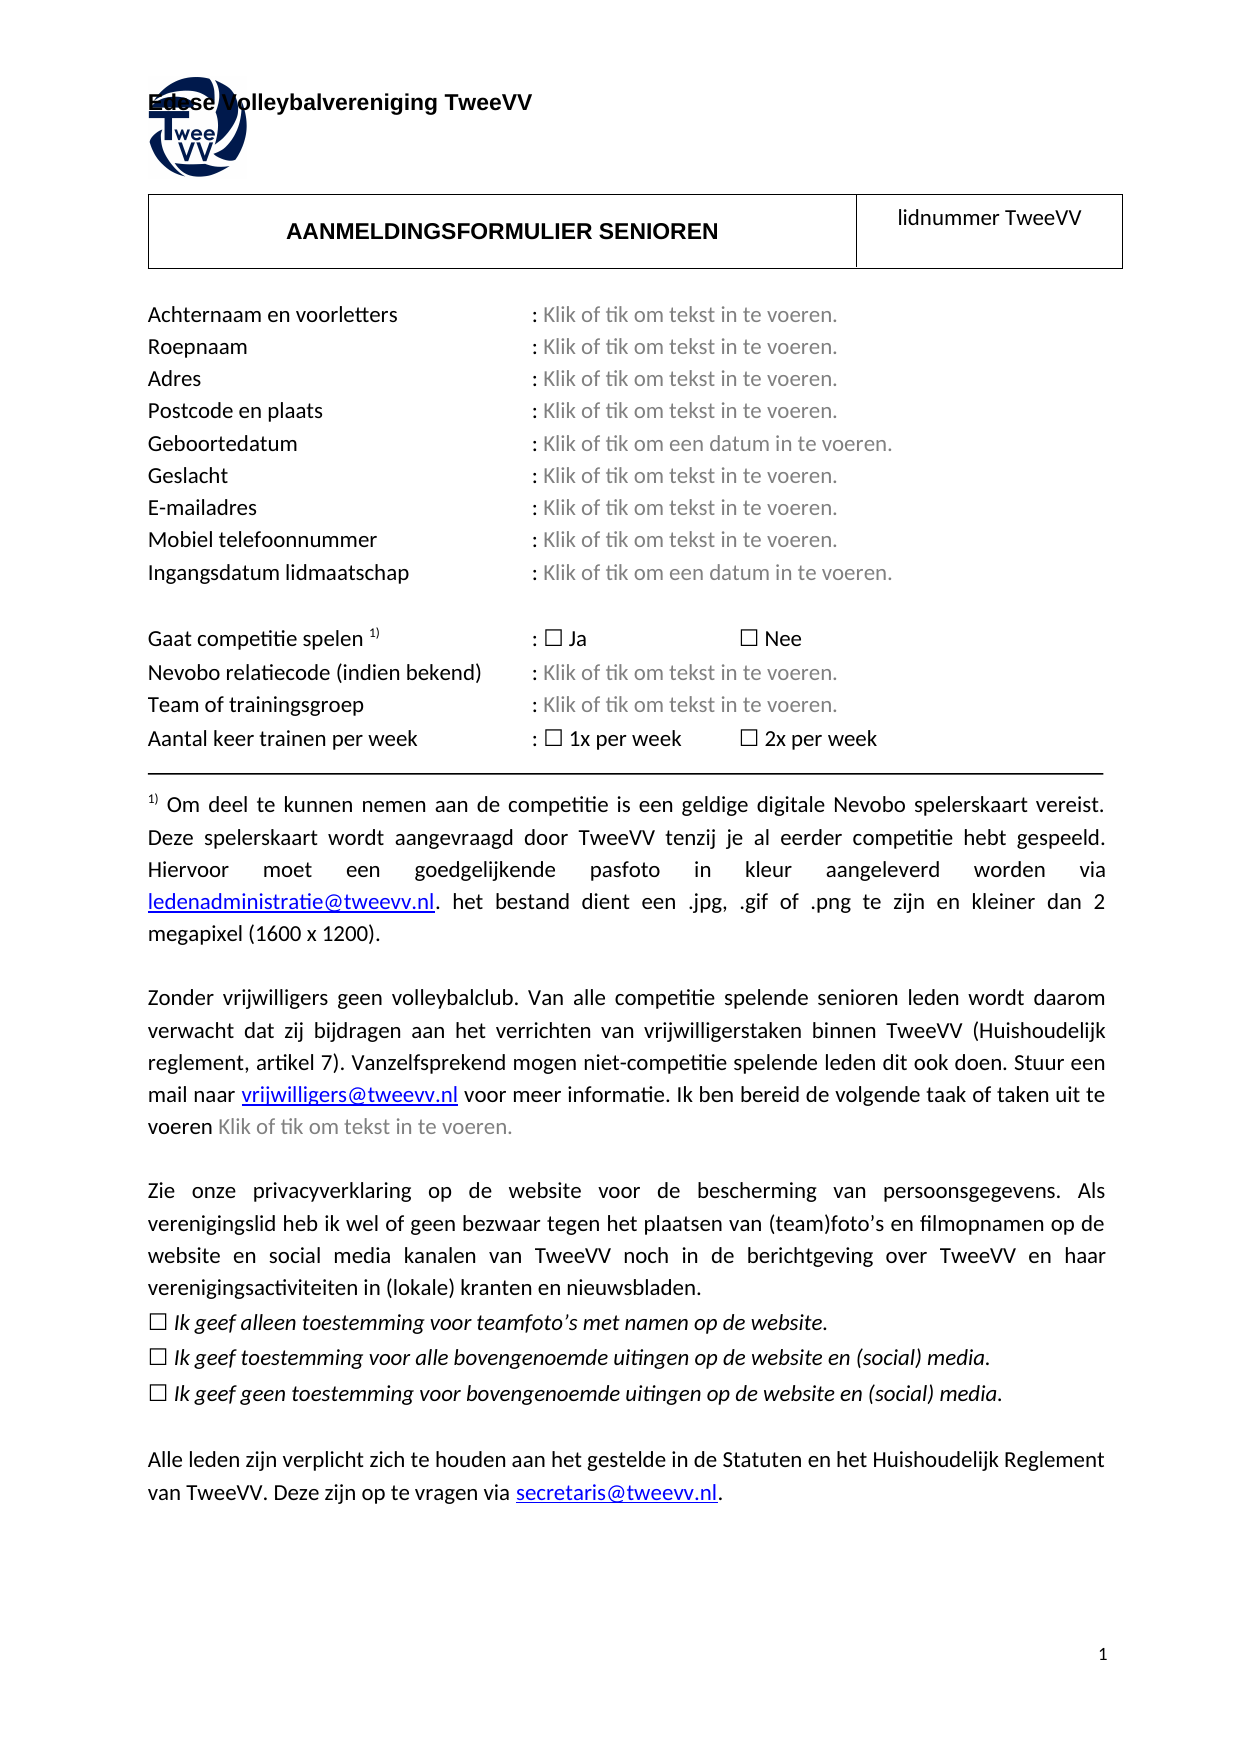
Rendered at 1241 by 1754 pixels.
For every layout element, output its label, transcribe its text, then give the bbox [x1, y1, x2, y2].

text Zie onze privacyverklaring op de website voor de bescherming van persoonsgegevens. Als verenigingslid heb ik wel of geen bezwaar tegen het plaatsen van (team)foto’s en filmopnamen op de website en social media kanalen van TweeVV noch in de berichtgeving over TweeVV en haar verenigingsactiviteiten in (lokale) kranten en nieuwsbladen. [148, 1177, 1107, 1301]
text Alle leden zijn verplicht zich te houden aan het gestelde in de Statuten en het Huishoudelijk Reglement van TweeVV. Deze zijn op te vragen via secretaris@tweevv.nl. [148, 1445, 1107, 1506]
text Ingangsdatum lidmaatschap : [148, 558, 1107, 586]
text 1) Om deel te kunnen nemen aan de competitie is een geldige digitale Nevobo spelerskaart vereist. Deze spelerskaart wordt aangevraagd door TweeVV tenzij je al eerder competitie hebt gespeeld. Hiervoor moet een goedgelijkende pasfoto in kleur aangeleverd worden via ledenadministratie@tweevv.nl. het bestand dient een .jpg, .gif of .png te zijn en kleiner dan 2 megapixel (1600 x 1200). [148, 790, 1107, 947]
text Gaat competitie spelen 1) : Ja Nee [148, 622, 1107, 653]
text Postcode en plaats : [148, 397, 1107, 425]
text Ik geef alleen toestemming voor teamfoto’s met namen op de website. [148, 1305, 1107, 1337]
table_header AANMELDINGSFORMULIER SENIOREN [149, 195, 856, 267]
text Ik geef toestemming voor alle bovengenoemde uitingen op de website en (social) media. [148, 1341, 1107, 1373]
text Roepnaam : [148, 332, 1107, 360]
text Team of trainingsgroep : [148, 690, 1107, 718]
picture [147, 76, 248, 179]
text E-mailadres : [148, 493, 1107, 521]
text Geslacht : [148, 461, 1107, 489]
text Aantal keer trainen per week : 1x per week 2x per week [148, 722, 1107, 753]
table_header lidnummer TweeVV [857, 195, 1122, 267]
text Geboortedatum : [148, 429, 1107, 457]
picture [241, 100, 247, 108]
text Ik geef geen toestemming voor bovengenoemde uitingen op de website en (social) media. [148, 1377, 1107, 1408]
text Zonder vrijwilligers geen volleybalclub. Van alle competitie spelende senioren leden wordt daarom verwacht dat zij bijdragen aan het verrichten van vrijwilligerstaken binnen TweeVV (Huishoudelijk reglement, artikel 7). Vanzelfsprekend mogen niet-competitie spelende leden dit ook doen. Stuur een mail naar vrijwilligers@tweevv.nl voor meer informatie. Ik ben bereid de volgende taak of taken uit te voeren [148, 983, 1107, 1140]
text Adres : [148, 364, 1107, 392]
text Mobiel telefoonnummer : [148, 525, 1107, 553]
text Achternaam en voorletters : [148, 300, 1107, 328]
text Nevobo relatiecode (indien bekend) : [148, 658, 1107, 686]
